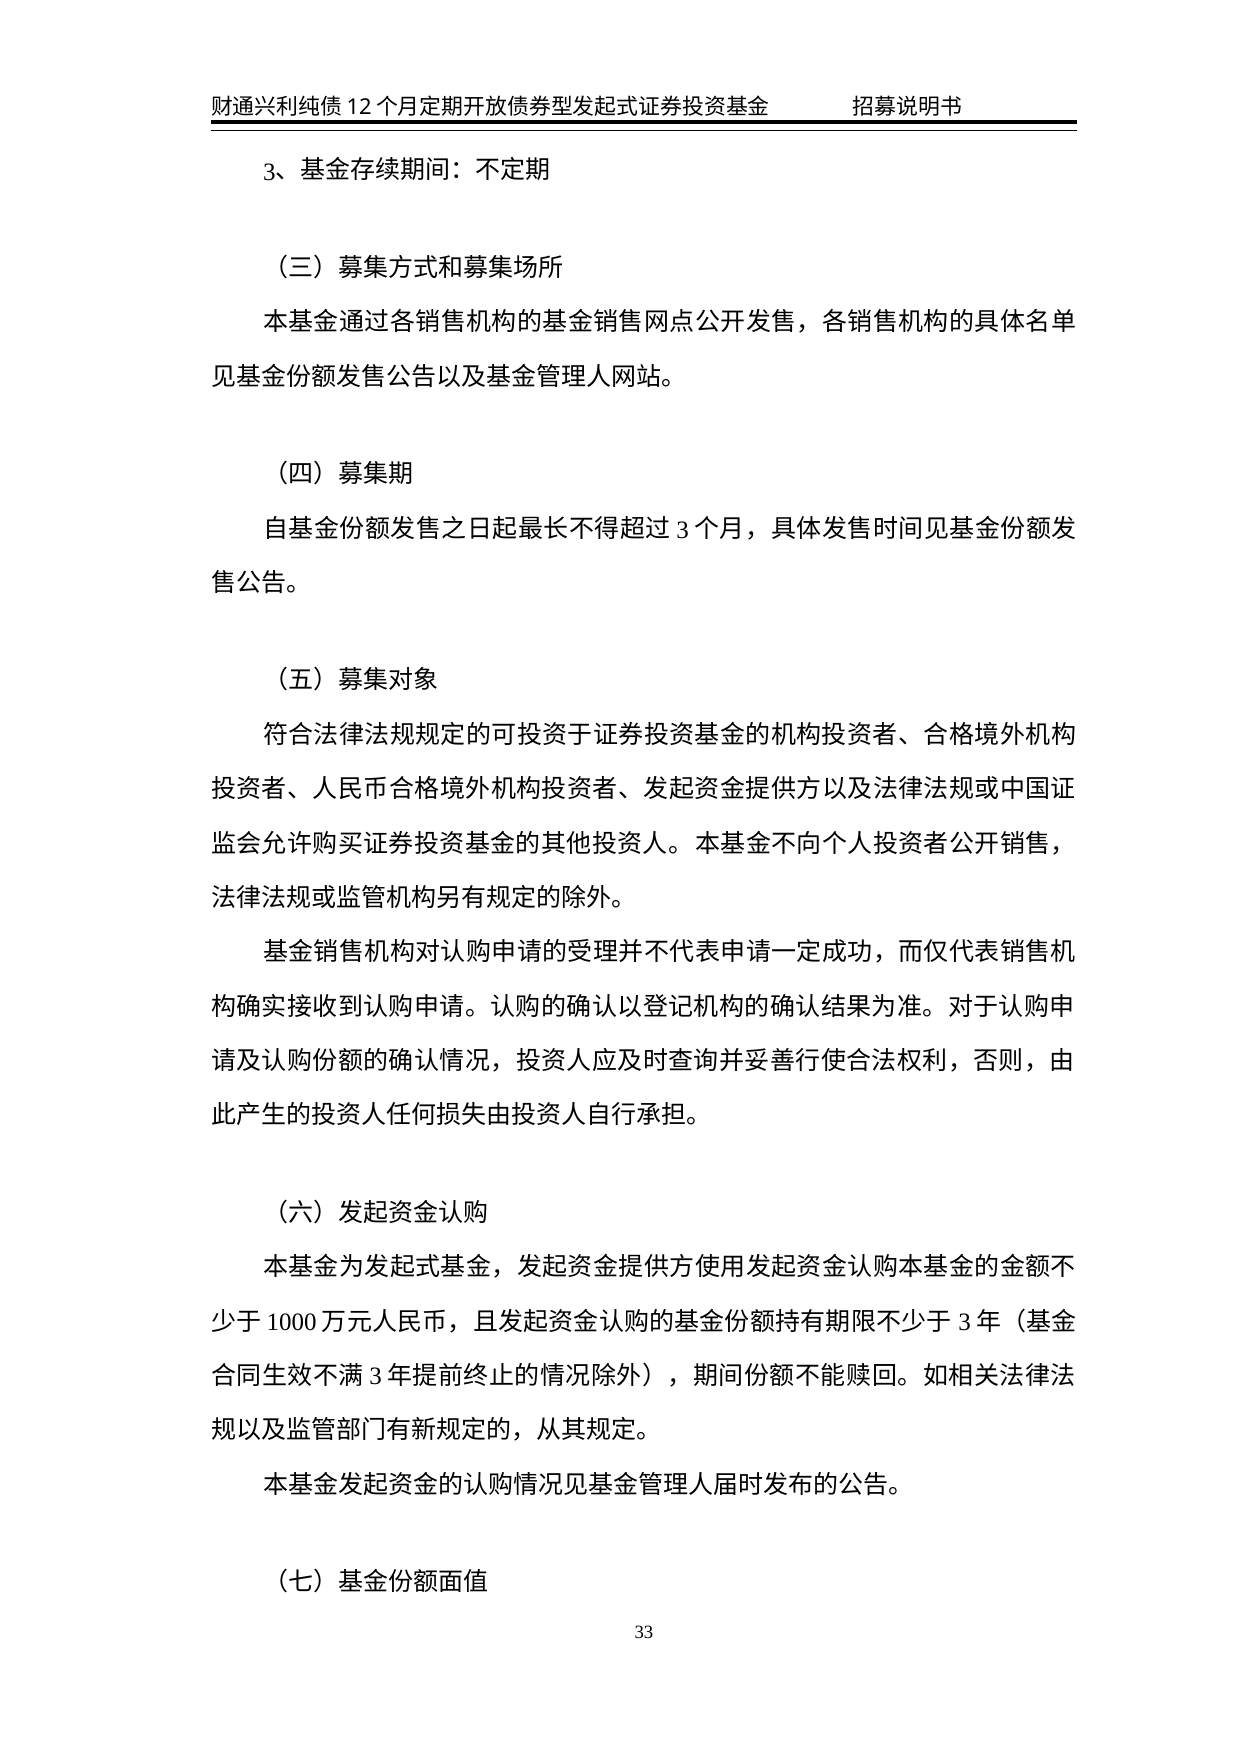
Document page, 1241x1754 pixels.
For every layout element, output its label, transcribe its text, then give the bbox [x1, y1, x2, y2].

text （七）基金份额面值 [211, 1562, 1077, 1598]
text 本基金通过各销售机构的基金销售网点公开发售，各销售机构的具体名单见基金份额发售公告以及基金管理人网站。 [211, 302, 1077, 392]
text 3、基金存续期间：不定期 [211, 150, 1077, 186]
text （五）募集对象 [211, 660, 1077, 696]
text 本基金发起资金的认购情况见基金管理人届时发布的公告。 [211, 1464, 1077, 1501]
text （三）募集方式和募集场所 [211, 247, 1077, 284]
text 自基金份额发售之日起最长不得超过3个月，具体发售时间见基金份额发售公告。 [211, 508, 1077, 599]
text 本基金为发起式基金，发起资金提供方使用发起资金认购本基金的金额不少于1000万元人民币，且发起资金认购的基金份额持有期限不少于3年（基金合同生效不满3年提前终止的情况除外），期间份额不能赎回。如相关法律法规以及监管部门有新规定的，从其规定。 [211, 1247, 1077, 1446]
text 符合法律法规规定的可投资于证券投资基金的机构投资者、合格境外机构投资者、人民币合格境外机构投资者、发起资金提供方以及法律法规或中国证监会允许购买证券投资基金的其他投资人。本基金不向个人投资者公开销售，法律法规或监管机构另有规定的除外。 [211, 714, 1077, 914]
text 基金销售机构对认购申请的受理并不代表申请一定成功，而仅代表销售机构确实接收到认购申请。认购的确认以登记机构的确认结果为准。对于认购申请及认购份额的确认情况，投资人应及时查询并妥善行使合法权利，否则，由此产生的投资人任何损失由投资人自行承担。 [211, 932, 1077, 1131]
text （四）募集期 [211, 454, 1077, 490]
text （六）发起资金认购 [211, 1192, 1077, 1229]
